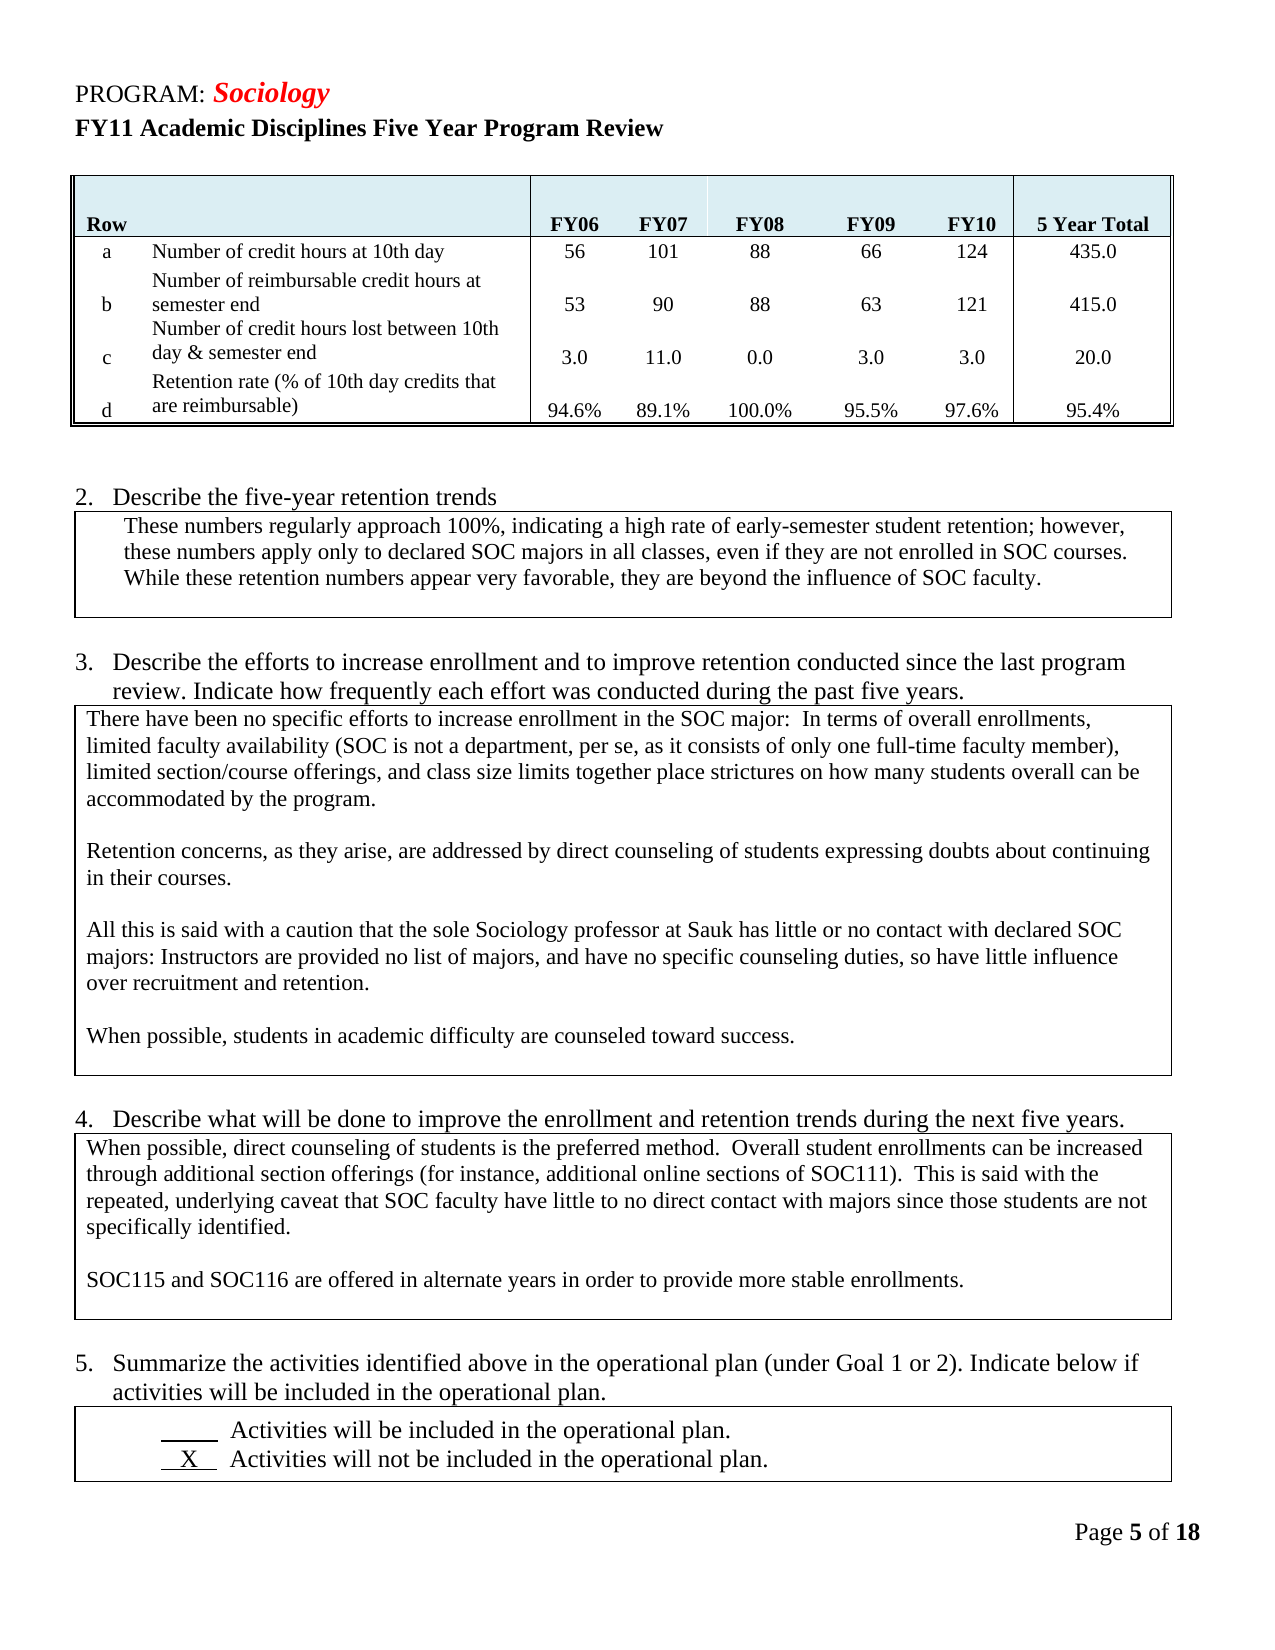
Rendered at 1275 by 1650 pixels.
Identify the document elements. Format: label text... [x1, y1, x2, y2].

table_header There have been no specific efforts to increase enrollment in the SOC major: In terms of overall enrollments, limited faculty availability (SOC is not a department, per se, as it consists of only one full-time faculty member), limited section/course offerings, and class size limits together place strictures on how many students overall can be accommodated by the program. Retention concerns, as they arise, are addressed by direct counseling of students expressing doubts about continuing in their courses. All this is said with a caution that the sole Sociology professor at Sauk has little or no contact with declared SOC majors: Instructors are provided no list of majors, and have no specific counseling duties, so have little influence over recruitment and retention. When possible, students in academic difficulty are counseled toward success. [76, 706, 1171, 1074]
table_cell FY10 [930, 176, 1013, 236]
table_cell 97.6% [930, 369, 1013, 422]
table_cell 95.4% [1014, 369, 1170, 422]
table_cell 121 [930, 263, 1013, 316]
table_cell 415.0 [1014, 263, 1170, 316]
table_cell 88 [708, 263, 812, 316]
table_cell 66 [812, 237, 930, 263]
table_cell 94.6% [531, 369, 619, 422]
table_cell FY09 [812, 176, 930, 236]
table_cell a [75, 237, 141, 263]
list Describe the five-year retention trends [75, 482, 1200, 511]
table_cell 0.0 [708, 316, 812, 369]
table_header Activities will be included in the operational plan. X Activities will not be included in the operational plan. [76, 1407, 1171, 1481]
table_cell 90 [619, 263, 707, 316]
table_cell 5 Year Total [1014, 176, 1170, 236]
list Describe the efforts to increase enrollment and to improve retention conducted since the last program review. Indicate how frequently each effort was conducted during the past five years. [75, 647, 1200, 704]
table_cell 56 [531, 237, 619, 263]
table_cell 100.0% [708, 369, 812, 422]
table_cell FY07 [619, 176, 707, 236]
table_cell Retention rate (% of 10th day credits that are reimbursable) [141, 369, 530, 422]
table_cell 88 [708, 237, 812, 263]
table_cell Number of reimbursable credit hours at semester end [141, 263, 530, 316]
table_cell 3.0 [531, 316, 619, 369]
table_cell 20.0 [1014, 316, 1170, 369]
table_cell 3.0 [930, 316, 1013, 369]
table_cell 435.0 [1014, 237, 1170, 263]
table_cell 95.5% [812, 369, 930, 422]
table_cell Number of credit hours lost between 10th day & semester end [141, 316, 530, 369]
table_cell d [75, 369, 141, 422]
table_cell FY06 [531, 176, 619, 236]
table_cell 124 [930, 237, 1013, 263]
list Summarize the activities identified above in the operational plan (under Goal 1 or 2). Indicate below if activities will be included in the operational plan. [75, 1348, 1200, 1406]
table_cell 3.0 [812, 316, 930, 369]
table_cell c [75, 316, 141, 369]
table_cell 101 [619, 237, 707, 263]
table_cell b [75, 263, 141, 316]
table_cell Number of credit hours at 10th day [141, 237, 530, 263]
list Describe what will be done to improve the enrollment and retention trends during the next five years. [75, 1104, 1200, 1133]
table_cell 53 [531, 263, 619, 316]
table_cell 11.0 [619, 316, 707, 369]
table_cell [141, 176, 530, 236]
table_cell FY08 [708, 176, 812, 236]
table_cell 63 [812, 263, 930, 316]
table_cell 89.1% [619, 369, 707, 422]
table_header When possible, direct counseling of students is the preferred method. Overall student enrollments can be increased through additional section offerings (for instance, additional online sections of SOC111). This is said with the repeated, underlying caveat that SOC faculty have little to no direct contact with majors since those students are not specifically identified. SOC115 and SOC116 are offered in alternate years in order to provide more stable enrollments. [76, 1134, 1171, 1318]
table_header These numbers regularly approach 100%, indicating a high rate of early-semester student retention; however, these numbers apply only to declared SOC majors in all classes, even if they are not enrolled in SOC courses. While these retention numbers appear very favorable, they are beyond the influence of SOC faculty. [76, 512, 1171, 617]
table_cell Row [75, 176, 141, 236]
